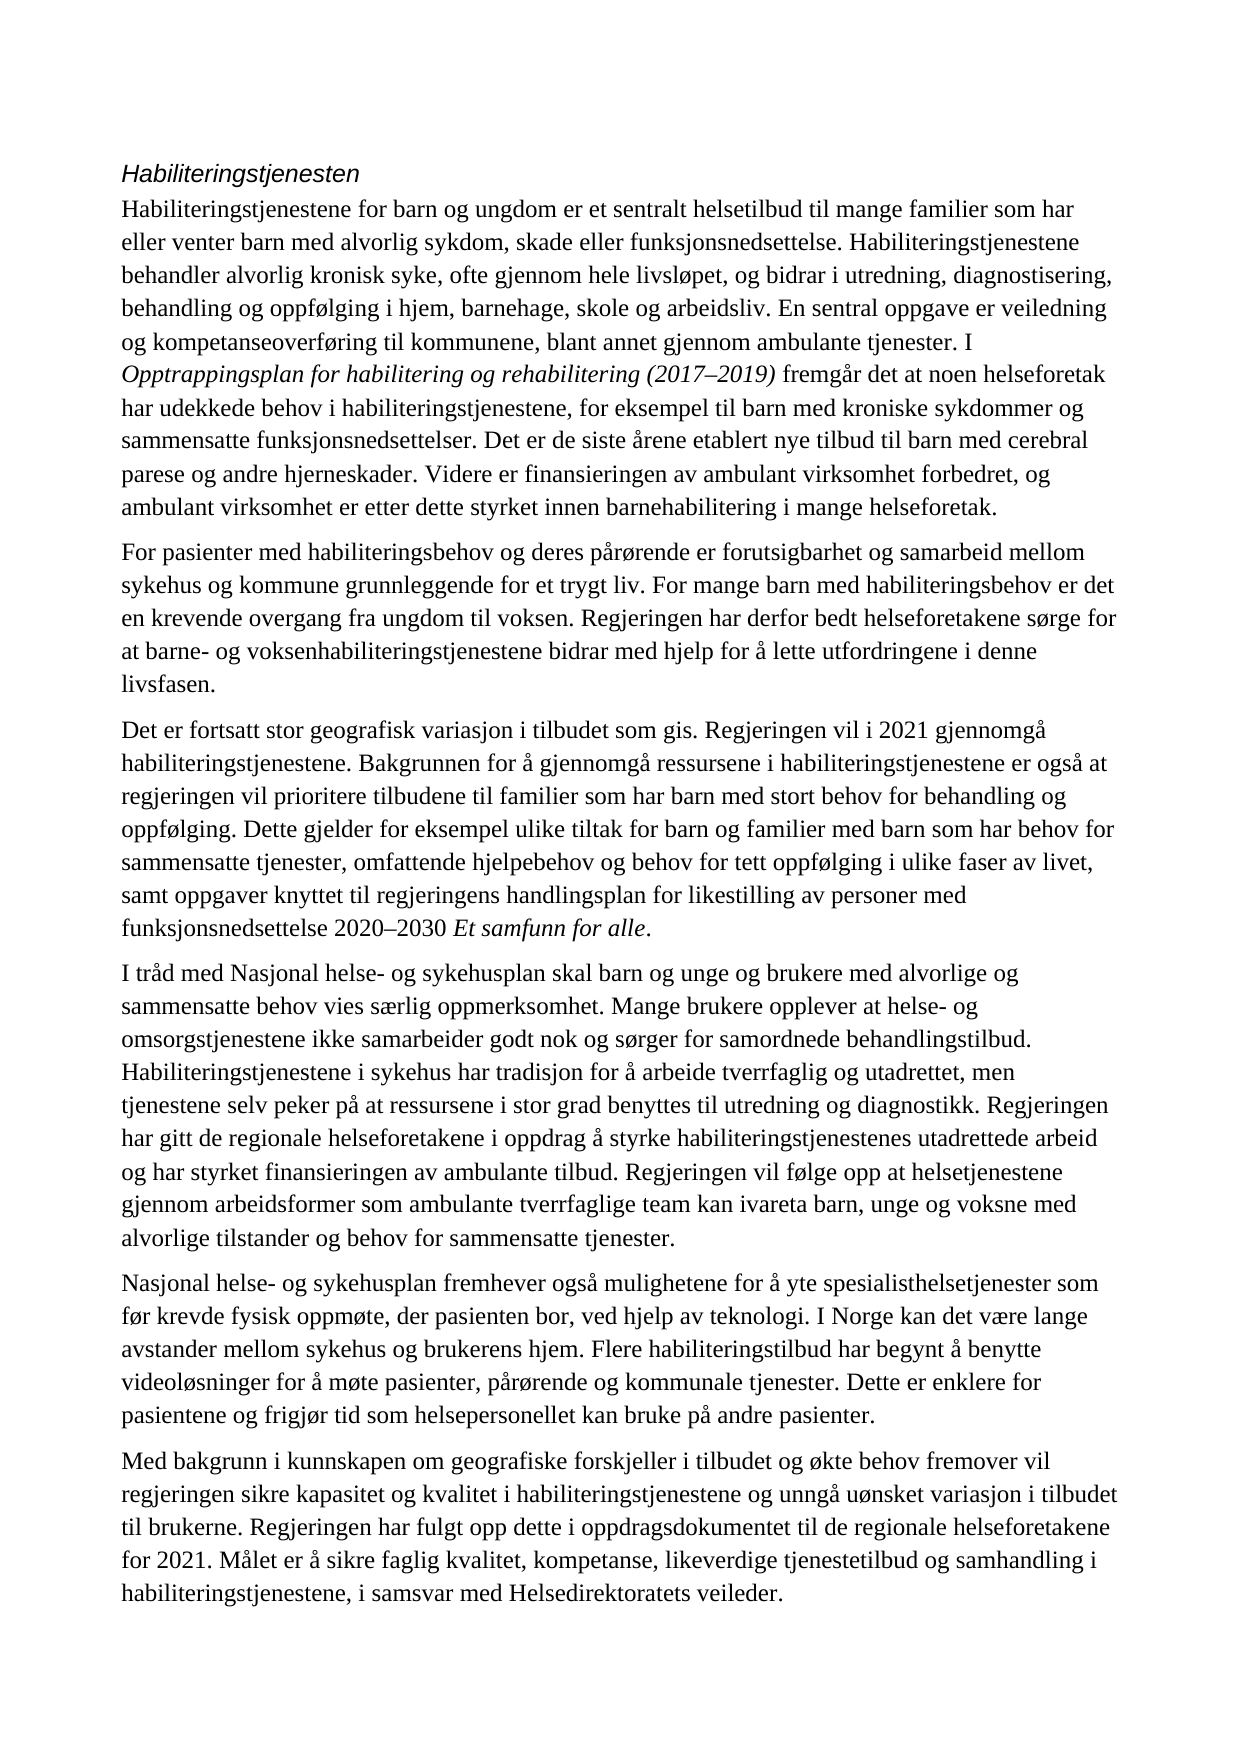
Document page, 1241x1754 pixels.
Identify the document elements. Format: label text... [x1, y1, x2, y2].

text Med bakgrunn i kunnskapen om geografiske forskjeller i tilbudet og økte behov fremover vil regjeringen sikre kapasitet og kvalitet i habiliteringstjenestene og unngå uønsket variasjon i tilbudet til brukerne. Regjeringen har fulgt opp dette i oppdragsdokumentet til de regionale helseforetakene for 2021. Målet er å sikre faglig kvalitet, kompetanse, likeverdige tjenestetilbud og samhandling i habiliteringstjenestene, i samsvar med Helsedirektoratets veileder. [121, 1446, 1119, 1607]
text Det er fortsatt stor geografisk variasjon i tilbudet som gis. Regjeringen vil i 2021 gjennomgå habiliteringstjenestene. Bakgrunnen for å gjennomgå ressursene i habiliteringstjenestene er også at regjeringen vil prioritere tilbudene til familier som har barn med stort behov for behandling og oppfølging. Dette gjelder for eksempel ulike tiltak for barn og familier med barn som har behov for sammensatte tjenester, omfattende hjelpebehov og behov for tett oppfølging i ulike faser av livet, samt oppgaver knyttet til regjeringens handlingsplan for likestilling av personer med funksjonsnedsettelse 2020–2030 Et samfunn for alle. [121, 715, 1119, 942]
text Nasjonal helse- og sykehusplan fremhever også mulighetene for å yte spesialisthelsetjenester som før krevde fysisk oppmøte, der pasienten bor, ved hjelp av teknologi. I Norge kan det være lange avstander mellom sykehus og brukerens hjem. Flere habiliteringstilbud har begynt å benytte videoløsninger for å møte pasienter, pårørende og kommunale tjenester. Dette er enklere for pasientene og frigjør tid som helsepersonellet kan bruke på andre pasienter. [121, 1268, 1119, 1429]
text I tråd med Nasjonal helse- og sykehusplan skal barn og unge og brukere med alvorlige og sammensatte behov vies særlig oppmerksomhet. Mange brukere opplever at helse- og omsorgstjenestene ikke samarbeider godt nok og sørger for samordnede behandlingstilbud. Habiliteringstjenestene i sykehus har tradisjon for å arbeide tverrfaglig og utadrettet, men tjenestene selv peker på at ressursene i stor grad benyttes til utredning og diagnostikk. Regjeringen har gitt de regionale helseforetakene i oppdrag å styrke habiliteringstjenestenes utadrettede arbeid og har styrket finansieringen av ambulante tilbud. Regjeringen vil følge opp at helsetjenestene gjennom arbeidsformer som ambulante tverrfaglige team kan ivareta barn, unge og voksne med alvorlige tilstander og behov for sammensatte tjenester. [121, 958, 1119, 1251]
text For pasienter med habiliteringsbehov og deres pårørende er forutsigbarhet og samarbeid mellom sykehus og kommune grunnleggende for et trygt liv. For mange barn med habiliteringsbehov er det en krevende overgang fra ungdom til voksen. Regjeringen har derfor bedt helseforetakene sørge for at barne- og voksenhabiliteringstjenestene bidrar med hjelp for å lette utfordringene i denne livsfasen. [121, 537, 1119, 698]
text Habiliteringstjenesten [121, 159, 1119, 188]
text Habiliteringstjenestene for barn og ungdom er et sentralt helsetilbud til mange familier som har eller venter barn med alvorlig sykdom, skade eller funksjonsnedsettelse. Habiliteringstjenestene behandler alvorlig kronisk syke, ofte gjennom hele livsløpet, og bidrar i utredning, diagnostisering, behandling og oppfølging i hjem, barnehage, skole og arbeidsliv. En sentral oppgave er veiledning og kompetanseoverføring til kommunene, blant annet gjennom ambulante tjenester. I Opptrappingsplan for habilitering og rehabilitering (2017–2019) fremgår det at noen helseforetak har udekkede behov i habiliteringstjenestene, for eksempel til barn med kroniske sykdommer og sammensatte funksjonsnedsettelser. Det er de siste årene etablert nye tilbud til barn med cerebral parese og andre hjerneskader. Videre er finansieringen av ambulant virksomhet forbedret, og ambulant virksomhet er etter dette styrket innen barnehabilitering i mange helseforetak. [121, 194, 1119, 520]
